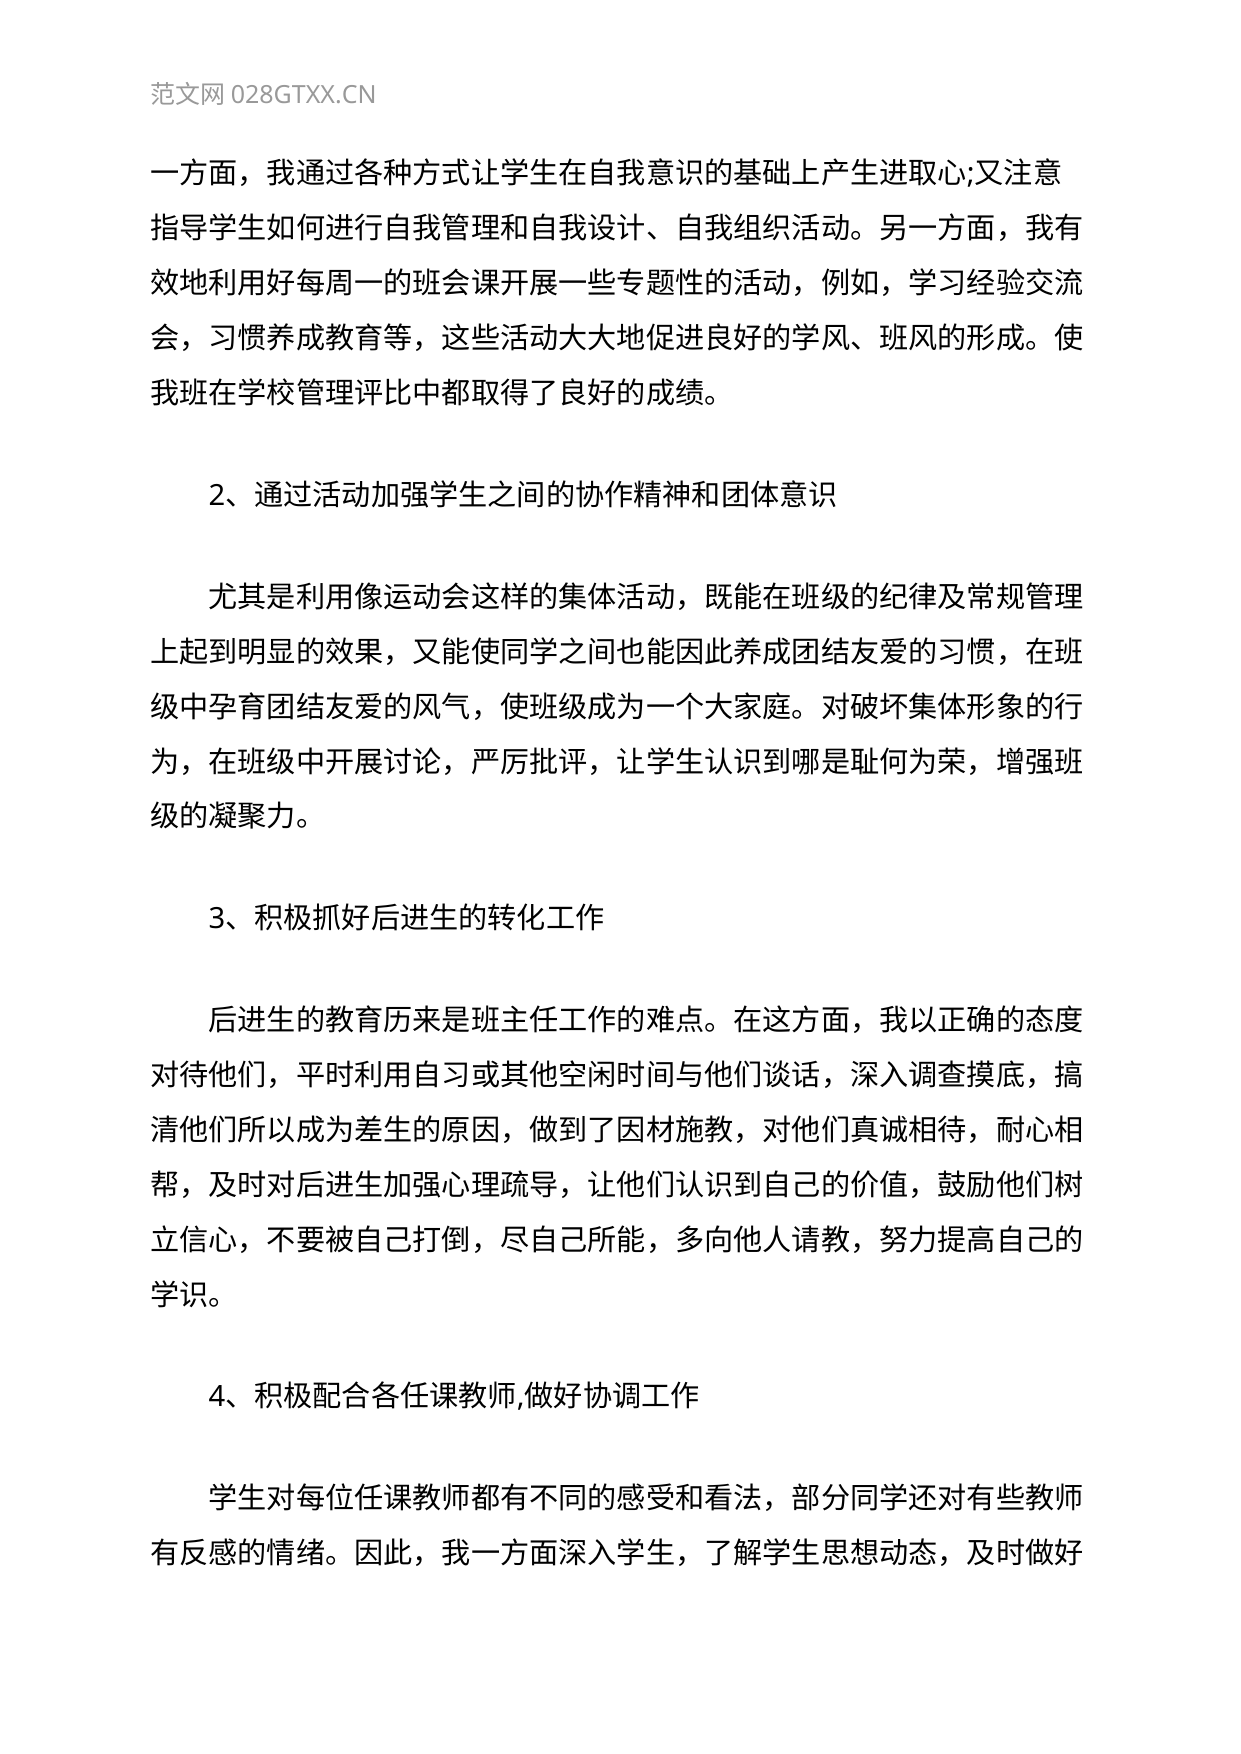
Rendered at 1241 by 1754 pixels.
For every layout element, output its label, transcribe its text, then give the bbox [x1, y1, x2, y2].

text 尤其是利用像运动会这样的集体活动，既能在班级的纪律及常规管理上起到明显的效果，又能使同学之间也能因此养成团结友爱的习惯，在班级中孕育团结友爱的风气，使班级成为一个大家庭。对破坏集体形象的行为，在班级中开展讨论，严厉批评，让学生认识到哪是耻何为荣，增强班级的凝聚力。 [150, 573, 1090, 835]
text 3、积极抓好后进生的转化工作 [150, 895, 1090, 937]
text 2、通过活动加强学生之间的协作精神和团体意识 [150, 471, 1090, 514]
text 4、积极配合各任课教师,做好协调工作 [150, 1373, 1090, 1415]
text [150, 150, 1090, 412]
text 后进生的教育历来是班主任工作的难点。在这方面，我以正确的态度对待他们，平时利用自习或其他空闲时间与他们谈话，深入调查摸底，搞清他们所以成为差生的原因，做到了因材施教，对他们真诚相待，耐心相帮，及时对后进生加强心理疏导，让他们认识到自己的价值，鼓励他们树立信心，不要被自己打倒，尽自己所能，多向他人请教，努力提高自己的学识。 [150, 997, 1090, 1313]
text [150, 1475, 1090, 1572]
